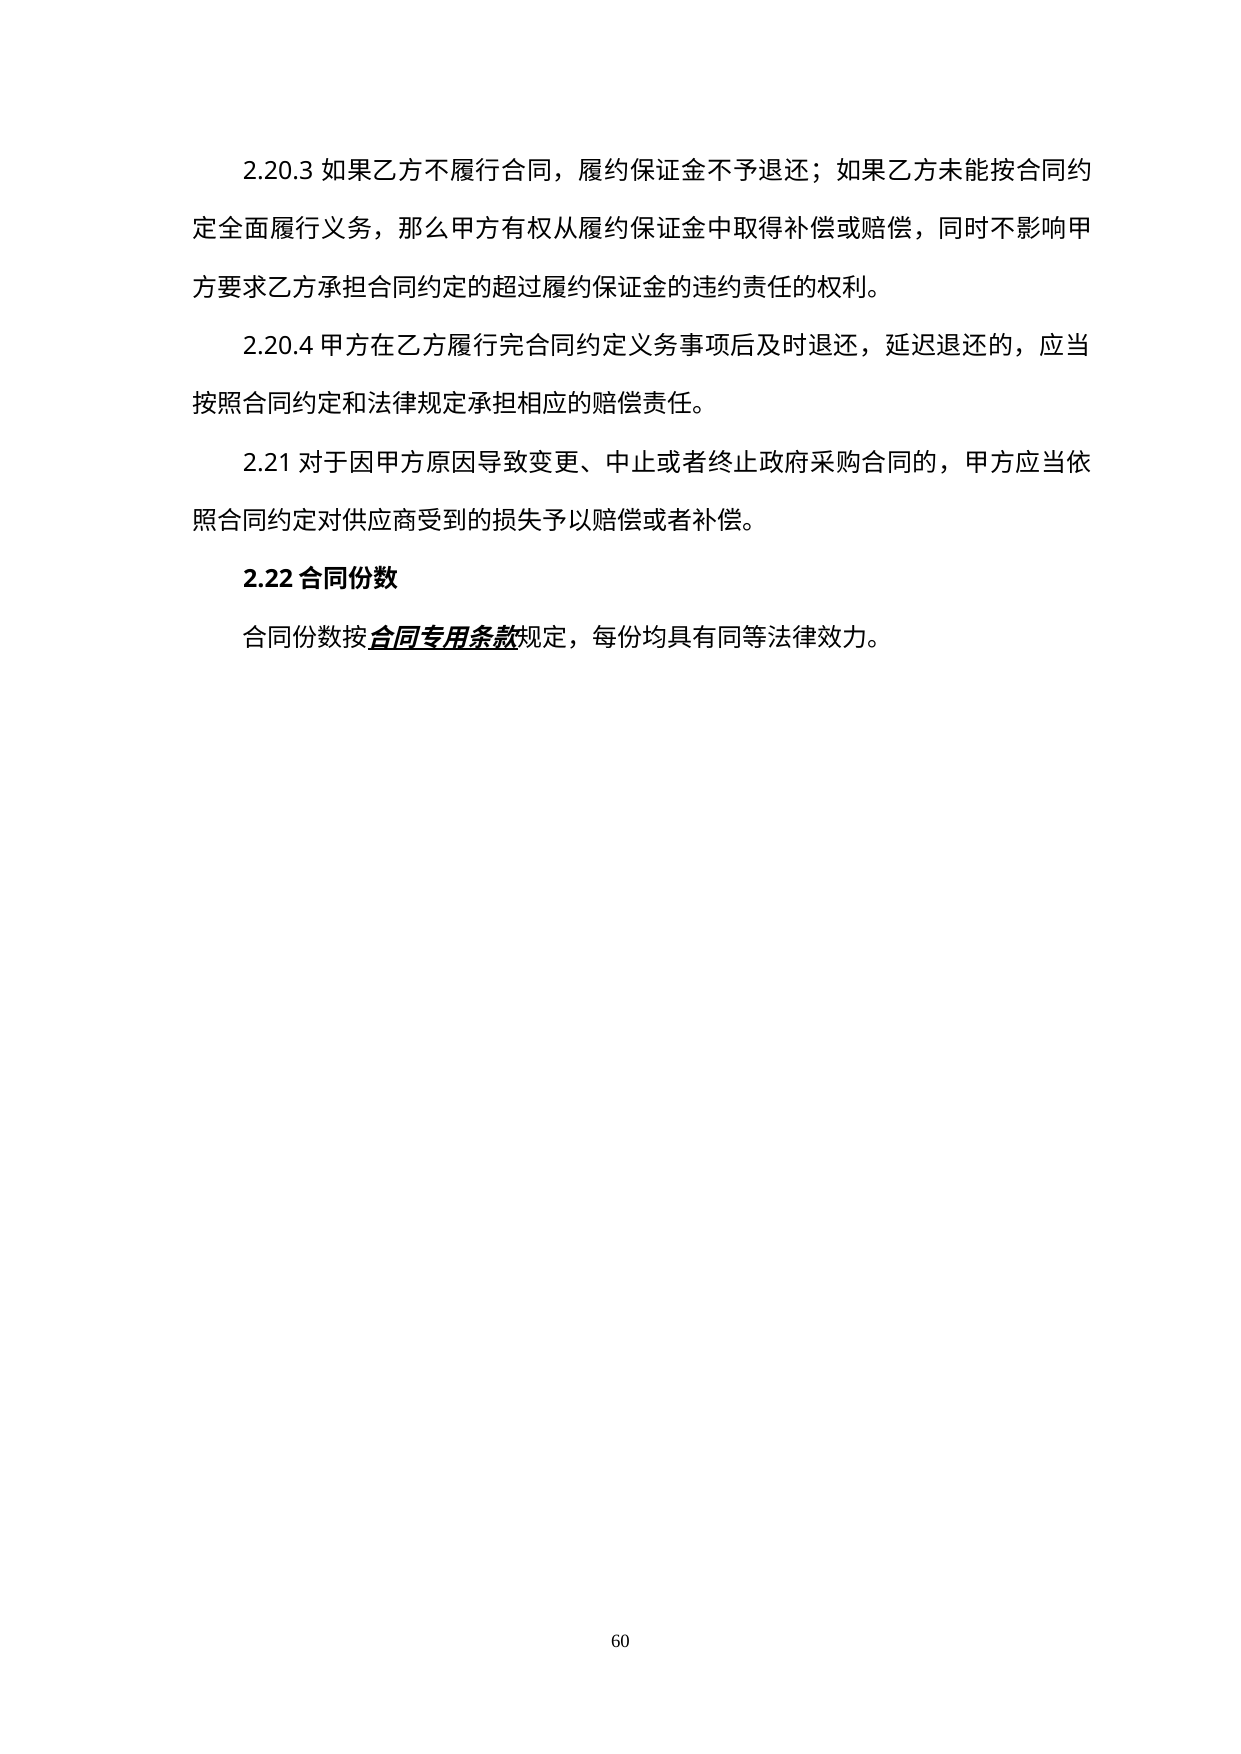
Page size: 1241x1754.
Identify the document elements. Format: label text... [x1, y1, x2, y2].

text 2.22合同份数 [193, 541, 1092, 599]
text 2.20.4甲方在乙方履行完合同约定义务事项后及时退还，延迟退还的，应当按照合同约定和法律规定承担相应的赔偿责任。 [193, 308, 1092, 424]
text 2.20.3 如果乙方不履行合同，履约保证金不予退还；如果乙方未能按合同约定全面履行义务，那么甲方有权从履约保证金中取得补偿或赔偿，同时不影响甲方要求乙方承担合同约定的超过履约保证金的违约责任的权利。 [193, 133, 1092, 308]
text 2.21对于因甲方原因导致变更、中止或者终止政府采购合同的，甲方应当依照合同约定对供应商受到的损失予以赔偿或者补偿。 [193, 424, 1092, 541]
text 合同份数按合同专用条款规定，每份均具有同等法律效力。 [193, 599, 1092, 658]
